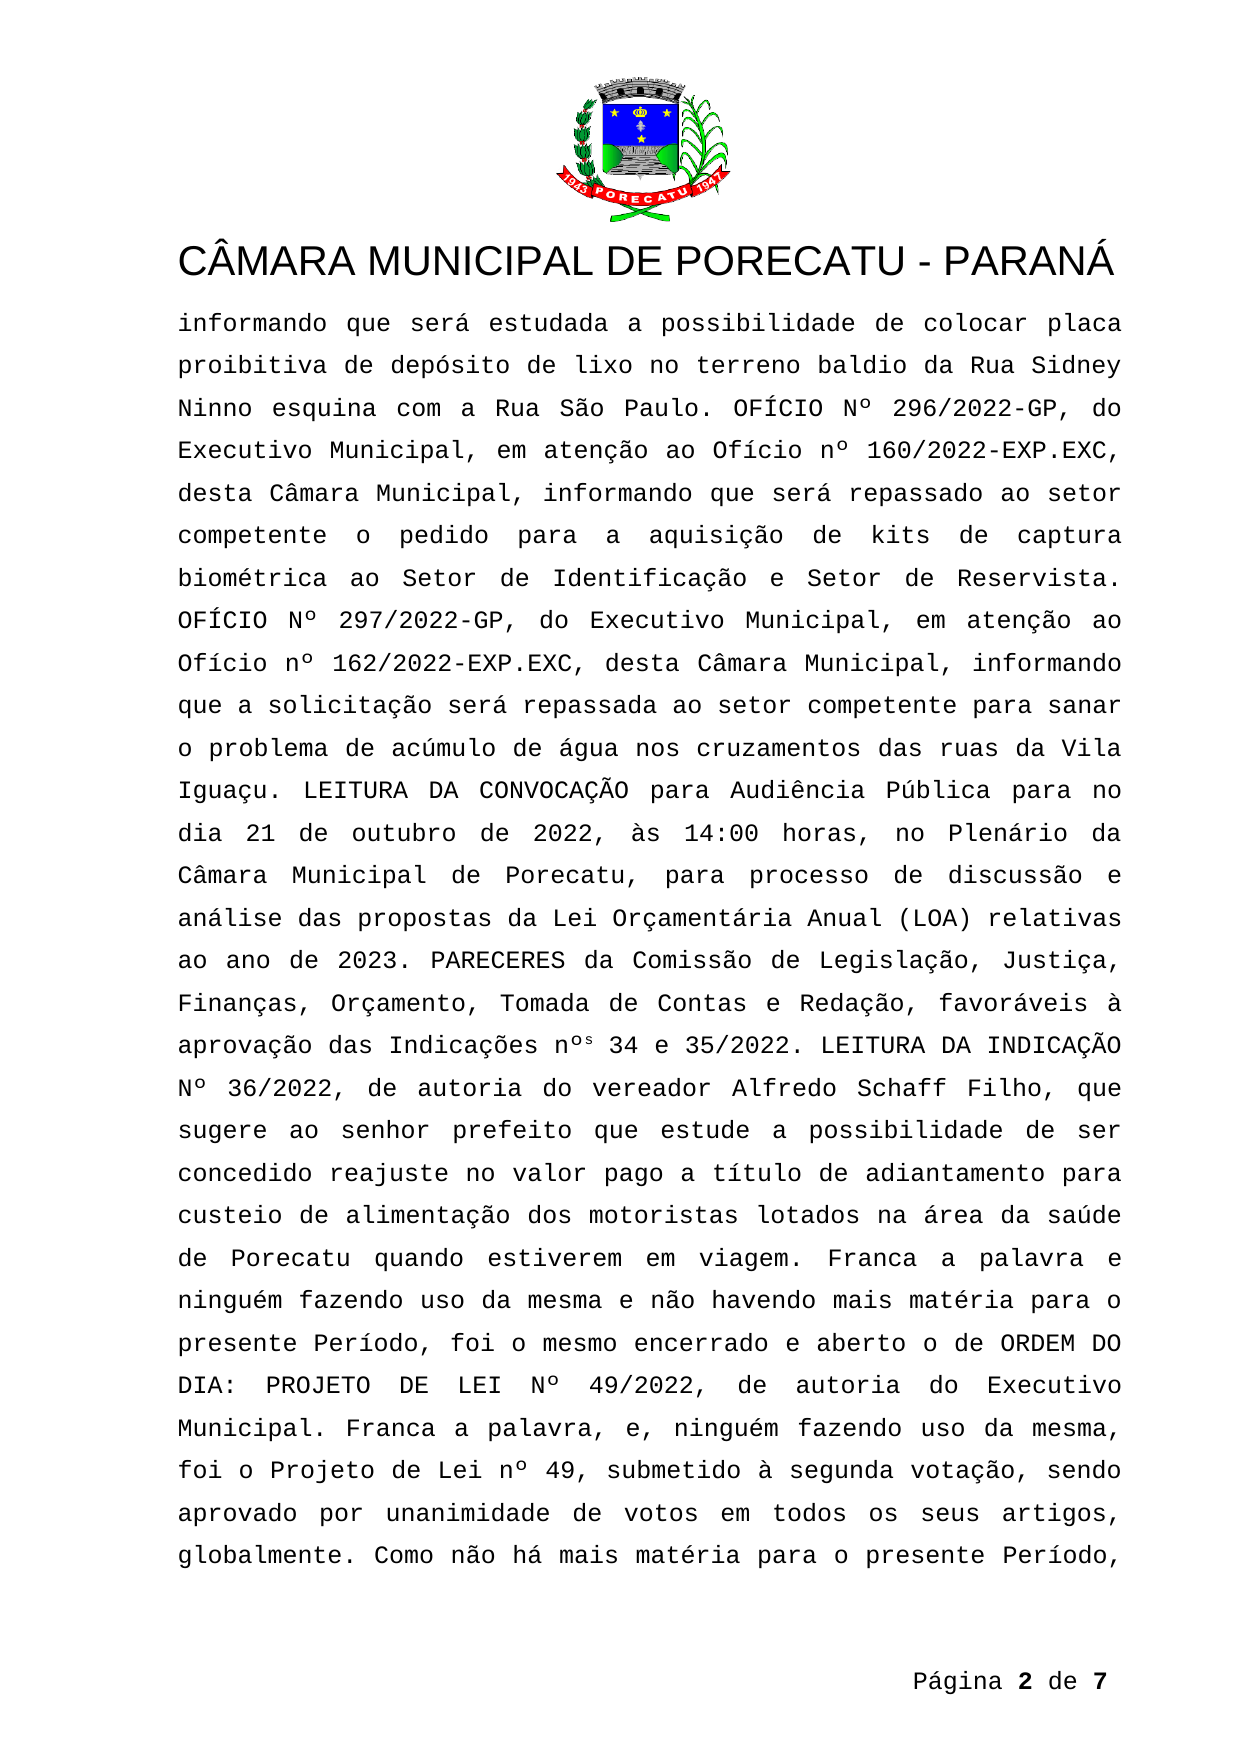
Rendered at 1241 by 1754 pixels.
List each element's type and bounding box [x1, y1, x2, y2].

text [177, 310, 1122, 1571]
